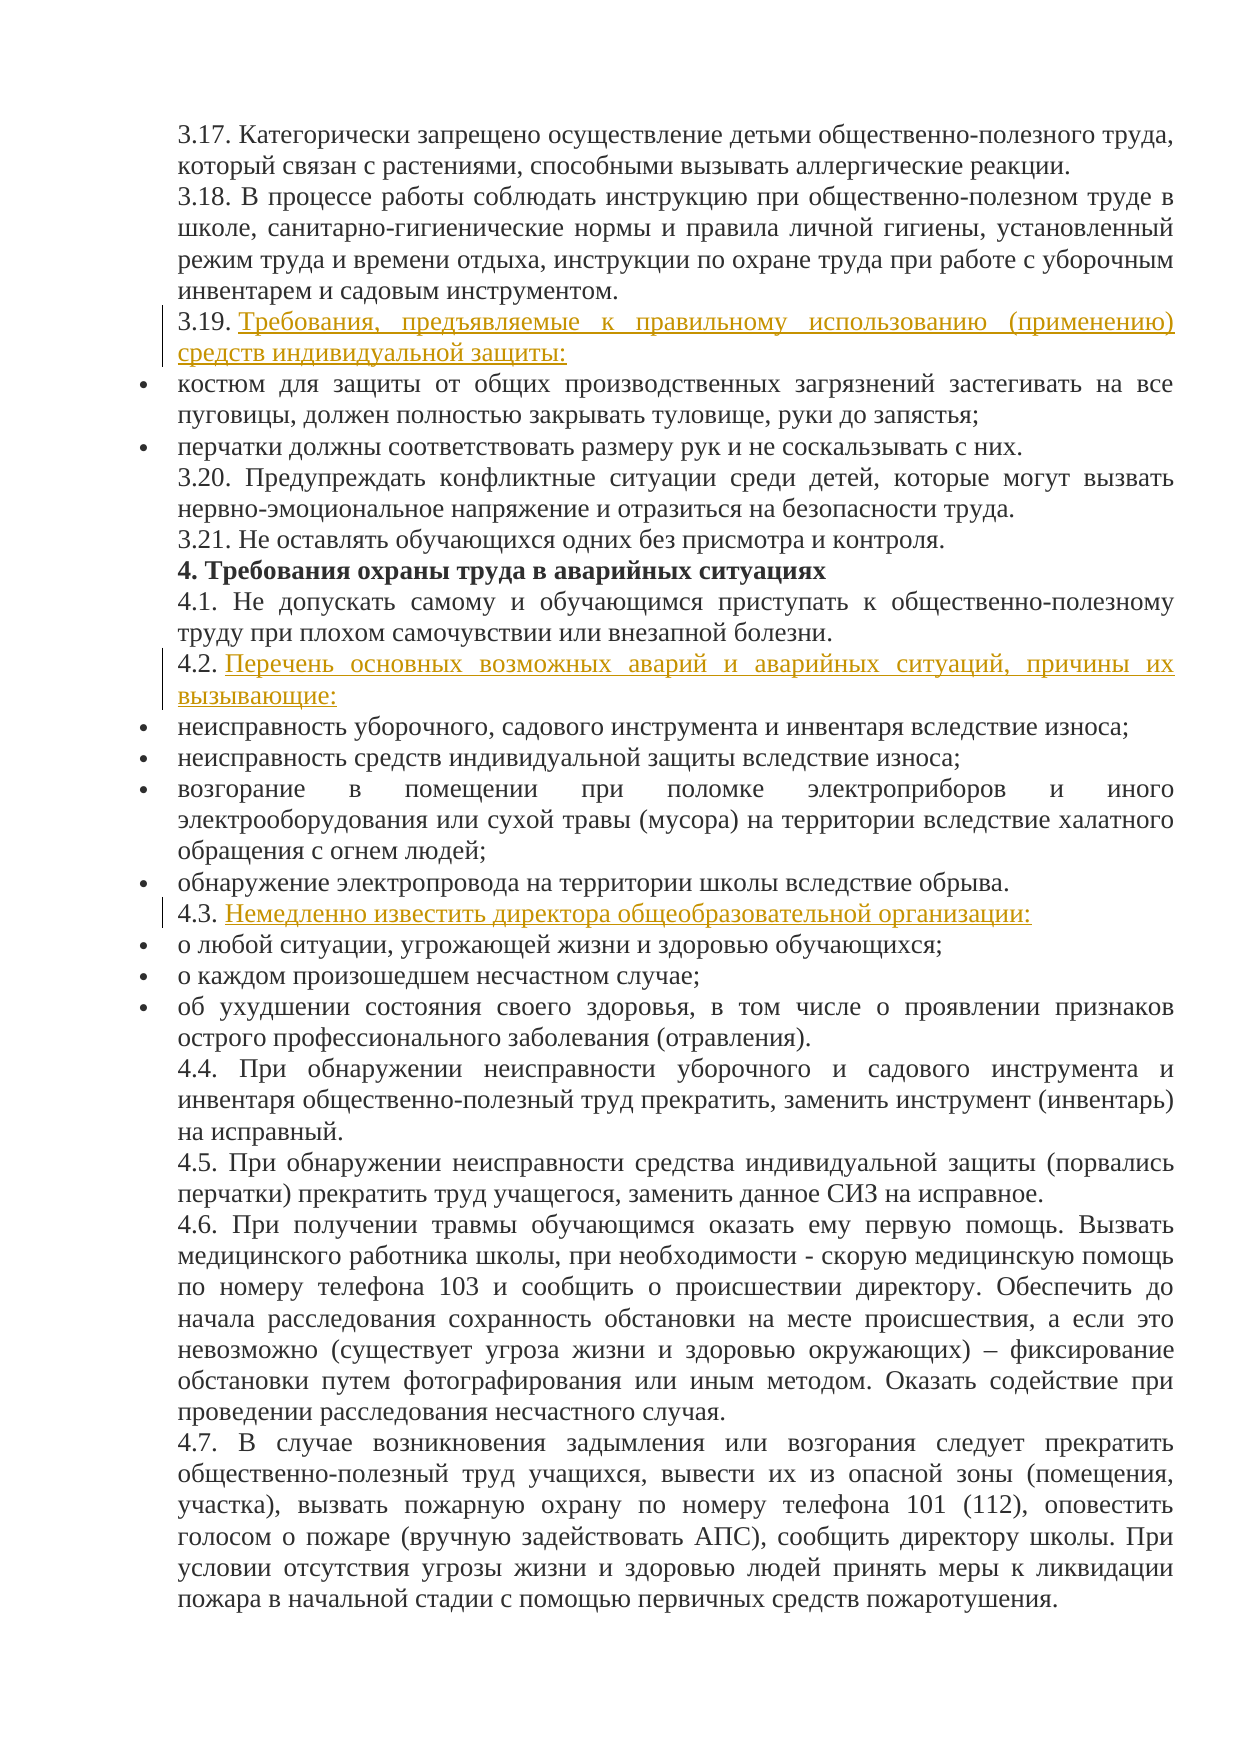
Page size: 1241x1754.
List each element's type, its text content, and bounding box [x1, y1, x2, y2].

list костюм для защиты от общих производственных загрязнений застегивать на все пуговицы, должен полностью закрывать туловище, руки до запястья; [140, 367, 1175, 429]
text 3.18. В процессе работы соблюдать инструкцию при общественно-полезном труде в школе, санитарно-гигиенические нормы и правила личной гигиены, установленный режим труда и времени отдыха, инструкции по охране труда при работе с уборочным инвентарем и садовым инструментом. [177, 180, 1175, 305]
text 3.20. Предупреждать конфликтные ситуации среди детей, которые могут вызвать нервно-эмоциональное напряжение и отразиться на безопасности труда. [177, 461, 1175, 523]
text 4.2. [177, 648, 1175, 710]
text 4. Требования охраны труда в аварийных ситуациях [177, 554, 1175, 585]
text 4.5. При обнаружении неисправности средства индивидуальной защиты (порвались перчатки) прекратить труд учащегося, заменить данное СИЗ на исправное. [177, 1146, 1175, 1208]
list обнаружение электропровода на территории школы вследствие обрыва. [140, 866, 1175, 897]
text 4.6. При получении травмы обучающимся оказать ему первую помощь. Вызвать медицинского работника школы, при необходимости - скорую медицинскую помощь по номеру телефона 103 и сообщить о происшествии директору. Обеспечить до начала расследования сохранность обстановки на месте происшествия, а если это невозможно (существует угроза жизни и здоровью окружающих) – фиксирование обстановки путем фотографирования или иным методом. Оказать содействие при проведении расследования несчастного случая. [177, 1208, 1175, 1426]
list о любой ситуации, угрожающей жизни и здоровью обучающихся; [140, 928, 1175, 959]
text 3.19. [177, 305, 1175, 367]
list об ухудшении состояния своего здоровья, в том числе о проявлении признаков острого профессионального заболевания (отравления). [140, 990, 1175, 1052]
text 3.17. Категорически запрещено осуществление детьми общественно-полезного труда, который связан с растениями, способными вызывать аллергические реакции. [177, 118, 1175, 180]
list перчатки должны соответствовать размеру рук и не соскальзывать с них. [140, 429, 1175, 461]
list возгорание в помещении при поломке электроприборов и иного электрооборудования или сухой травы (мусора) на территории вследствие халатного обращения с огнем людей; [140, 772, 1175, 866]
list неисправность уборочного, садового инструмента и инвентаря вследствие износа; [140, 710, 1175, 741]
list о каждом произошедшем несчастном случае; [140, 959, 1175, 990]
text 4.3. [177, 897, 1175, 928]
text 4.4. При обнаружении неисправности уборочного и садового инструмента и инвентаря общественно-полезный труд прекратить, заменить инструмент (инвентарь) на исправный. [177, 1052, 1175, 1146]
text 4.1. Не допускать самому и обучающимся приступать к общественно-полезному труду при плохом самочувствии или внезапной болезни. [177, 585, 1175, 648]
text 4.7. В случае возникновения задымления или возгорания следует прекратить общественно-полезный труд учащихся, вывести их из опасной зоны (помещения, участка), вызвать пожарную охрану по номеру телефона 101 (112), оповестить голосом о пожаре (вручную задействовать АПС), сообщить директору школы. При условии отсутствия угрозы жизни и здоровью людей принять меры к ликвидации пожара в начальной стадии с помощью первичных средств пожаротушения. [177, 1426, 1175, 1613]
list неисправность средств индивидуальной защиты вследствие износа; [140, 741, 1175, 772]
text 3.21. Не оставлять обучающихся одних без присмотра и контроля. [177, 523, 1175, 554]
